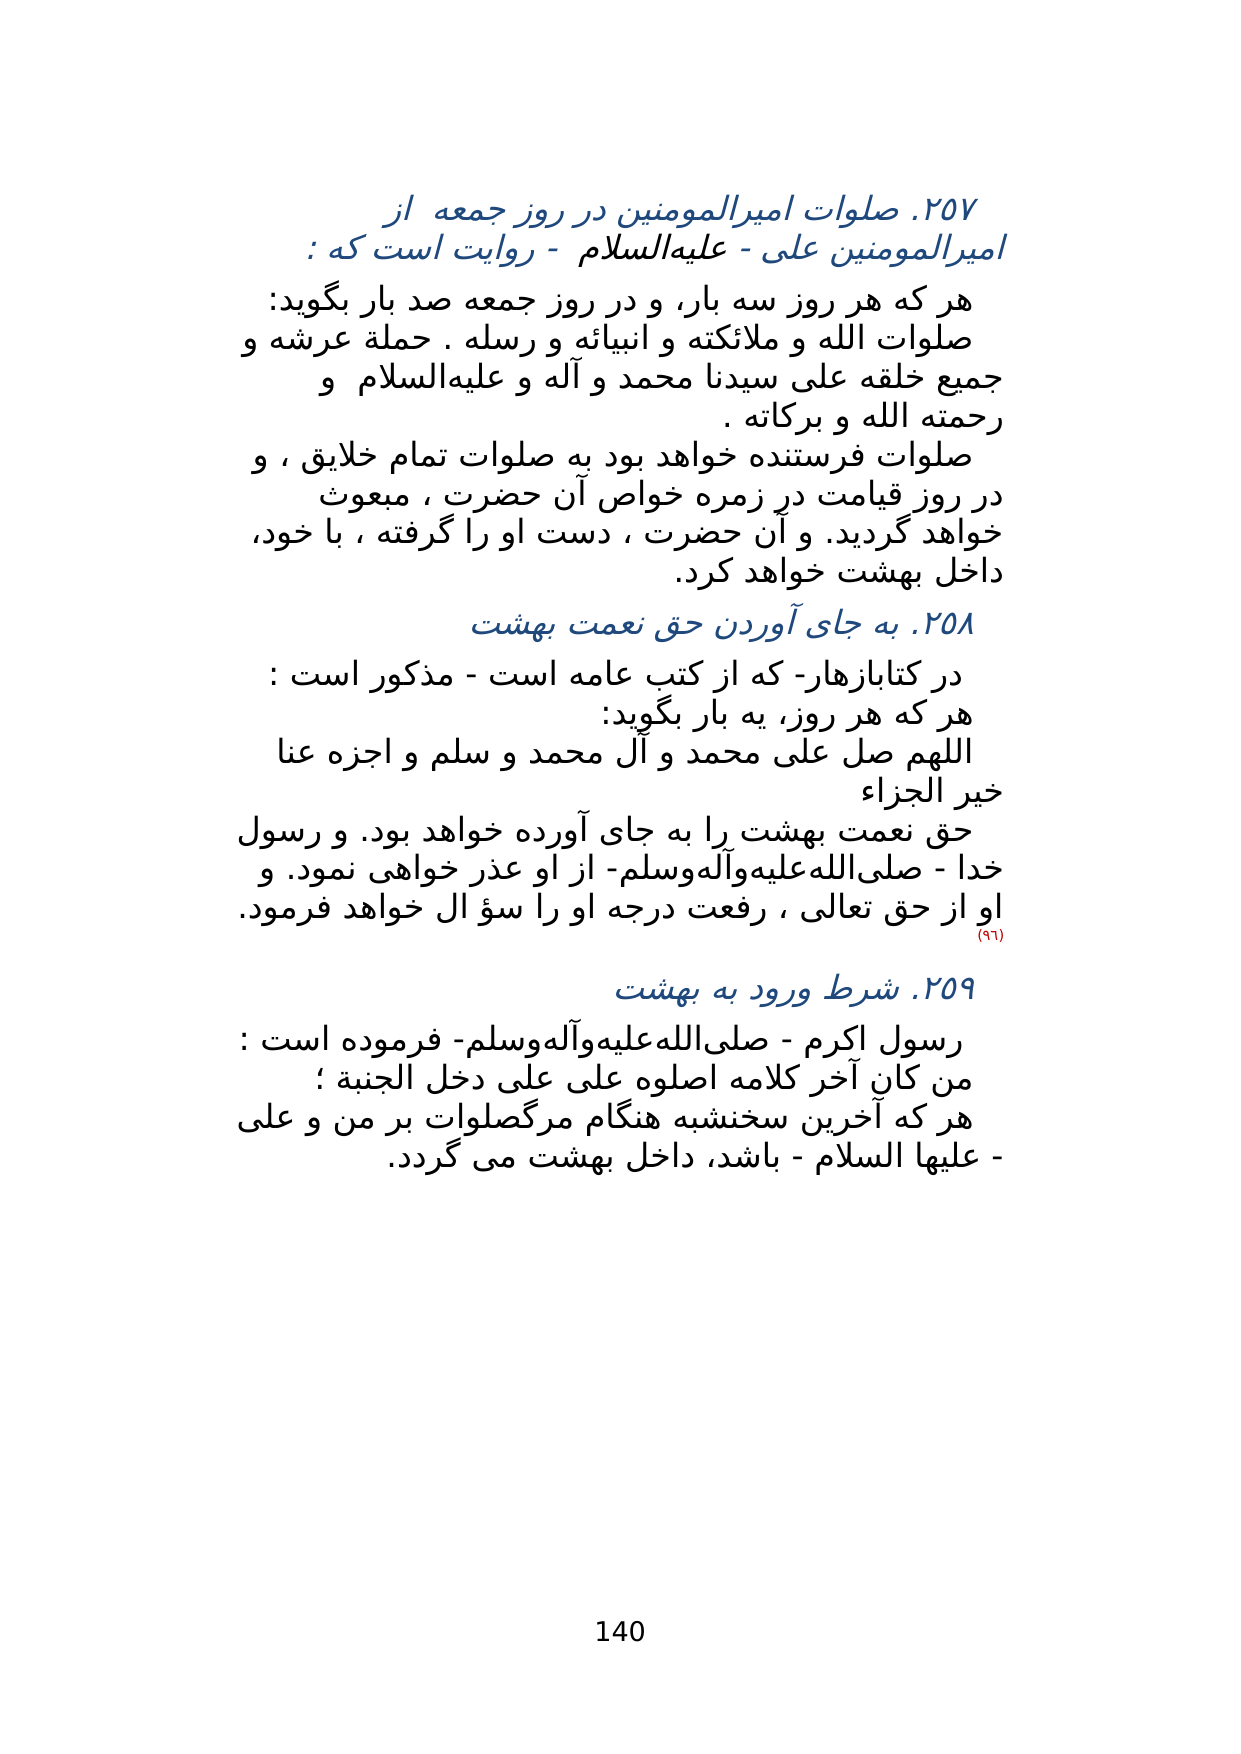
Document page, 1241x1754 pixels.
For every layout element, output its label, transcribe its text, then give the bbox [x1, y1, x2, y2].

text هر كه آخرين سخنشبه هنگام مرگصلوات بر من و على - عليها السلام - باشد، داخل بهشت مى گردد. [236, 1097, 1004, 1175]
text حق نعمت بهشت را به جاى آورده خواهد بود. و رسول خدا - صلى‌الله‌عليه‌وآله‌وسلم- از او عذر خواهى نمود. و او از حق تعالى ، رفعت درجه او را سؤ ال خواهد فرمود. (٩٦) [236, 810, 1004, 956]
text هر كه هر روز سه بار، و در روز جمعه صد بار بگويد: [236, 280, 1004, 319]
text در كتابازهار- كه از كتب عامه است - مذكور است : [236, 654, 1004, 693]
text رسول اكرم - صلى‌الله‌عليه‌وآله‌وسلم- فرموده است : [236, 1019, 1004, 1058]
text من كان آخر كلامه اصلوه على على دخل الجنبة ؛ [236, 1058, 1004, 1097]
text اللهم صل على محمد و آل محمد و سلم و اجزه عنا خير الجزاء [236, 732, 1004, 810]
subtitle ٢٥٨. به جاى آوردن حق نعمت بهشت [236, 603, 1004, 642]
subtitle ٢٥٩. شرط ورود به بهشت [236, 968, 1004, 1007]
text صلوات الله و ملائكته و انبيائه و رسله . حملة عرشه و جميع خلقه على سيدنا محمد و آله و عليه‌السلام و رحمته الله و بركاته . [236, 319, 1004, 435]
subtitle ٢٥٧. صلوات اميرالمومنين در روز جمعه از اميرالمومنين على - عليه‌السلام - روايت است كه : [236, 190, 1004, 267]
text صلوات فرستنده خواهد بود به صلوات تمام خلايق ، و در روز قيامت در زمره خواص آن حضرت ، مبعوث خواهد گرديد. و آن حضرت ، دست او را گرفته ، با خود، داخل بهشت خواهد كرد. [236, 435, 1004, 591]
text هر كه هر روز، يه بار بگويد: [236, 693, 1004, 732]
